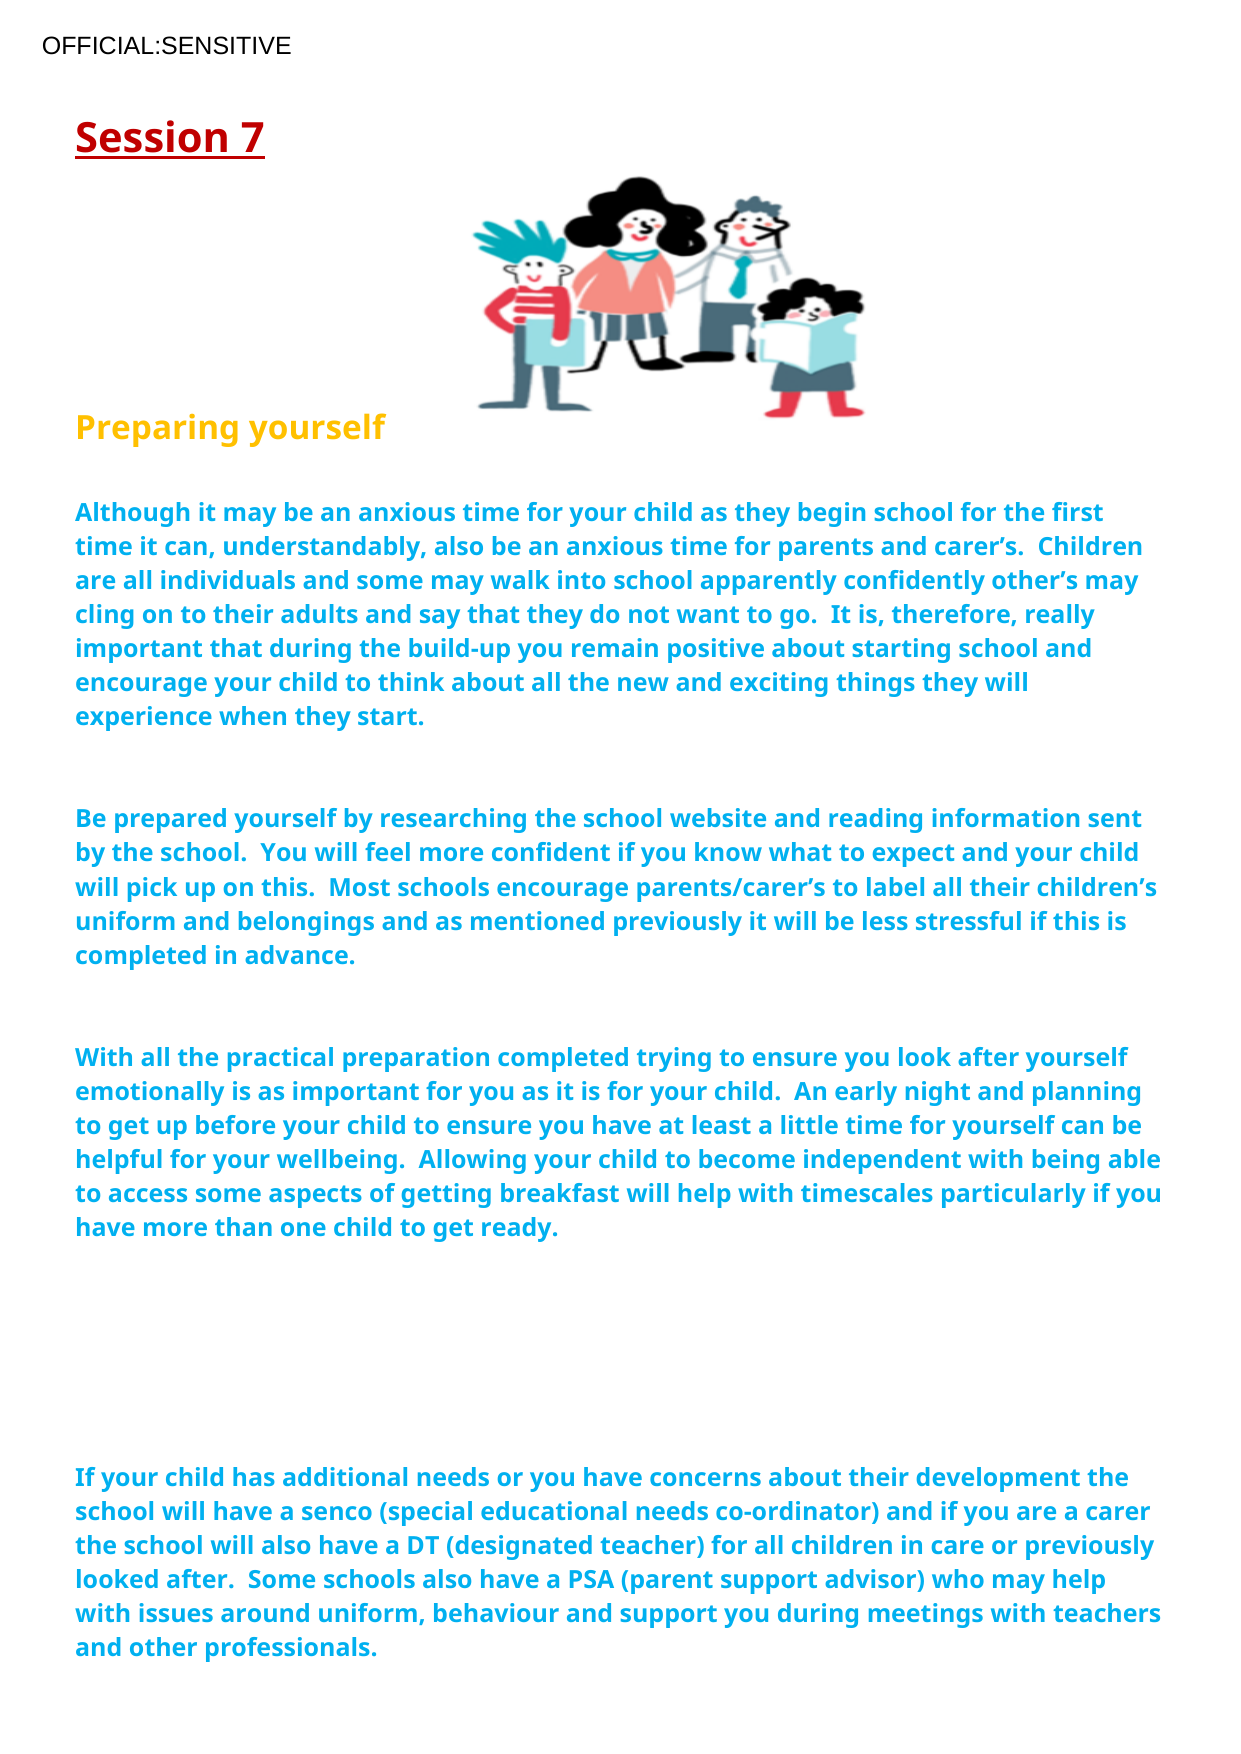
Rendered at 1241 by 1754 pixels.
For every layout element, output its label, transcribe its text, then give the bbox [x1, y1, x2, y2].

picture [445, 164, 901, 440]
text Although it may be an anxious time for your child as they begin school for the first time it can, understandably, also be an anxious time for parents and carer’s. Children are all individuals and some may walk into school apparently confidently other’s may cling on to their adults and say that they do not want to go. It is, therefore, really important that during the build-up you remain positive about starting school and encourage your child to think about all the new and exciting things they will experience when they start. [75, 494, 1165, 733]
text Be prepared yourself by researching the school website and reading information sent by the school. You will feel more confident if you know what to expect and your child will pick up on this. Most schools encourage parents/carer’s to label all their children’s uniform and belongings and as mentioned previously it will be less stressful if this is completed in advance. [75, 801, 1165, 971]
text With all the practical preparation completed trying to ensure you look after yourself emotionally is as important for you as it is for your child. An early night and planning to get up before your child to ensure you have at least a little time for yourself can be helpful for your wellbeing. Allowing your child to become independent with being able to access some aspects of getting breakfast will help with timescales particularly if you have more than one child to get ready. [75, 1039, 1165, 1244]
text Session 7 [75, 108, 1165, 164]
text If your child has additional needs or you have concerns about their development the school will have a senco (special educational needs co-ordinator) and if you are a carer the school will also have a DT (designated teacher) for all children in care or previously looked after. Some schools also have a PSA (parent support advisor) who may help with issues around uniform, behaviour and support you during meetings with teachers and other professionals. [75, 1459, 1165, 1664]
